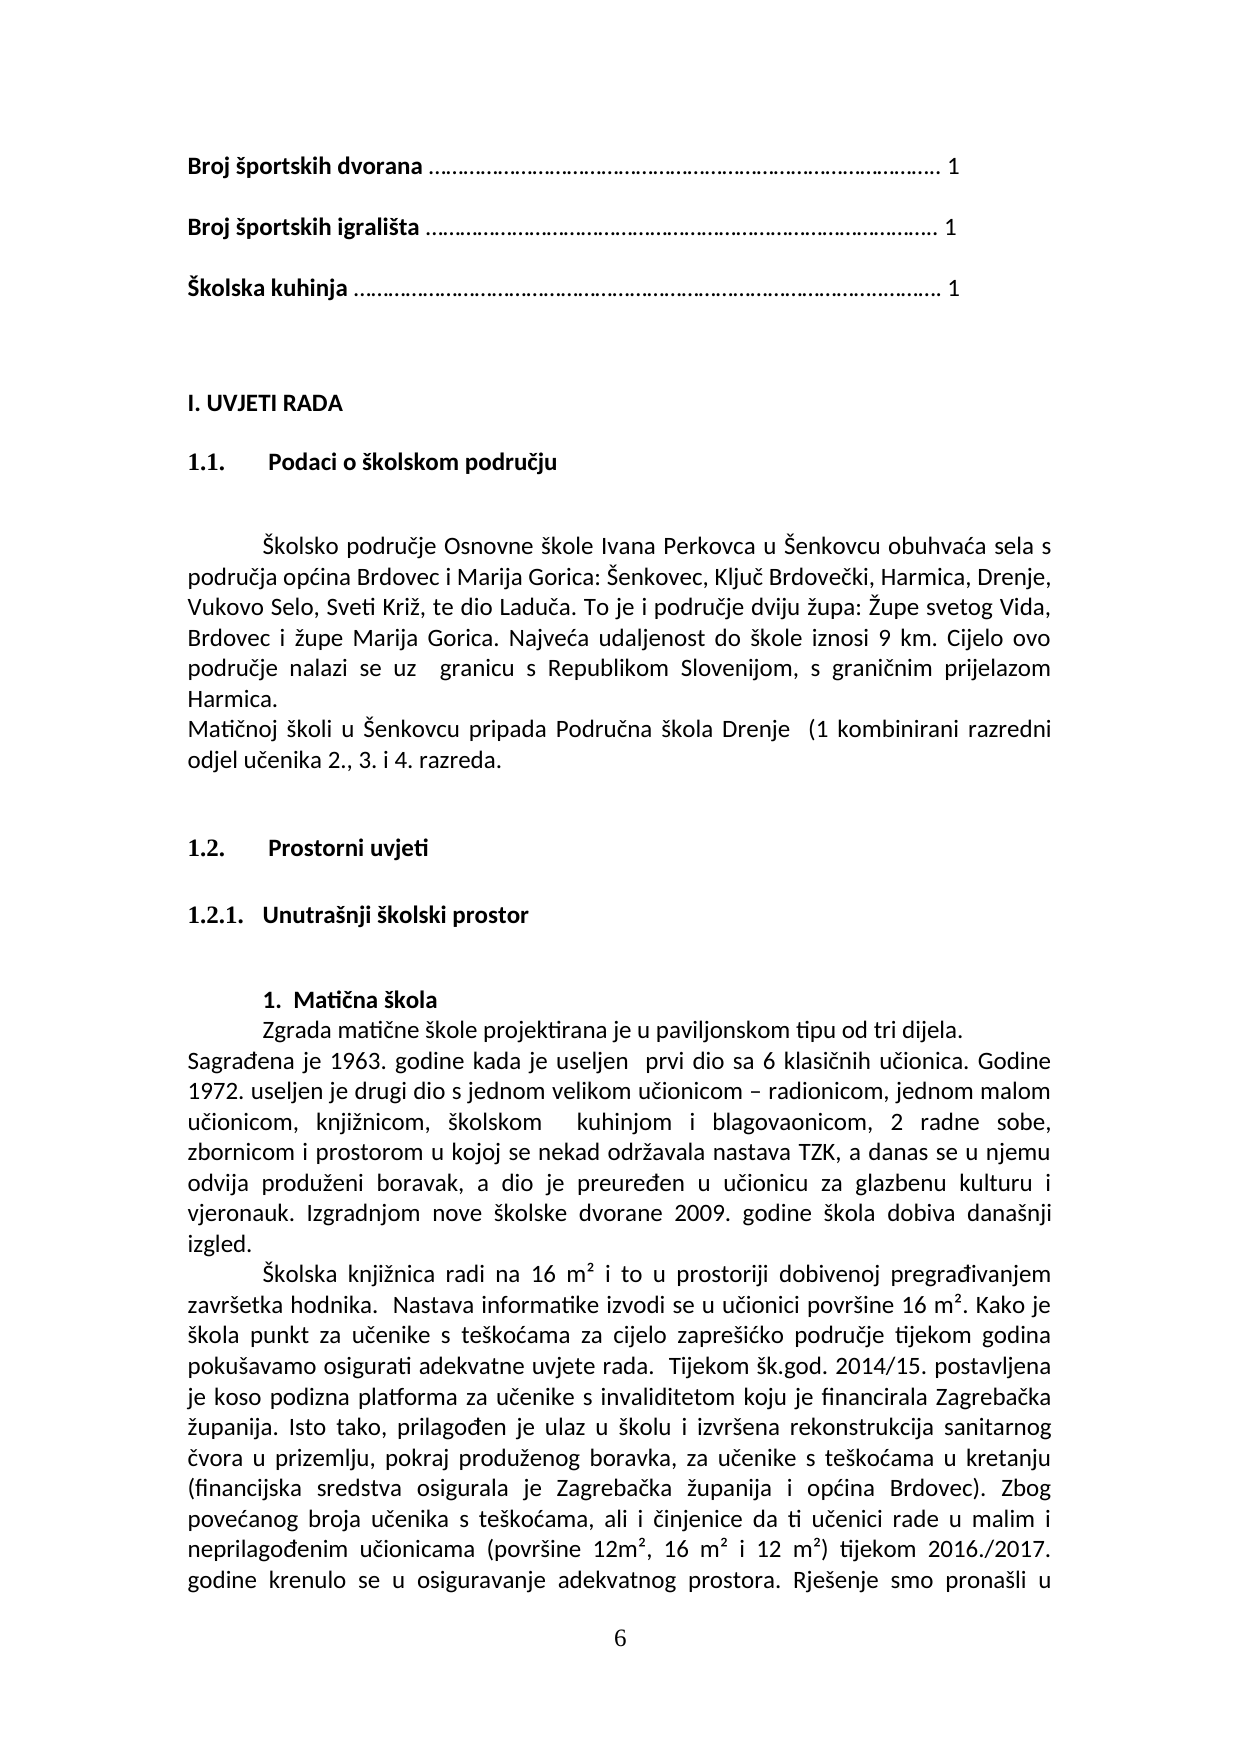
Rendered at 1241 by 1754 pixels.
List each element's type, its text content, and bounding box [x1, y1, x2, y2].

list Prostorni uvjeti [187, 832, 1053, 863]
list Unutrašnji školski prostor [187, 899, 1053, 930]
text Zgrada matične škole projektirana je u paviljonskom tipu od tri dijela. [187, 1014, 1053, 1045]
text I. UVJETI RADA [187, 387, 1053, 417]
text 1. Matična škola [187, 984, 1053, 1014]
text Matičnoj školi u Šenkovcu pripada Područna škola Drenje (1 kombinirani razredni odjel učenika 2., 3. i 4. razreda. [187, 714, 1053, 775]
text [187, 1259, 1053, 1594]
list Podaci o školskom području [187, 446, 1053, 476]
text Sagrađena je 1963. godine kada je useljen prvi dio sa 6 klasičnih učionica. Godine 1972. useljen je drugi dio s jednom velikom učionicom – radionicom, jednom malom učionicom, knjižnicom, školskom kuhinjom i blagovaonicom, 2 radne sobe, zbornicom i prostorom u kojoj se nekad održavala nastava TZK, a danas se u njemu odvija produženi boravak, a dio je preuređen u učionicu za glazbenu kulturu i vjeronauk. Izgradnjom nove školske dvorane 2009. godine škola dobiva današnji izgled. [187, 1045, 1053, 1259]
text Školska kuhinja ………………………………………………………………………………..………. 1 [187, 272, 1053, 303]
text Školsko područje Osnovne škole Ivana Perkovca u Šenkovcu obuhvaća sela s područja općina Brdovec i Marija Gorica: Šenkovec, Ključ Brdovečki, Harmica, Drenje, Vukovo Selo, Sveti Križ, te dio Laduča. To je i područje dviju župa: Župe svetog Vida, Brdovec i župe Marija Gorica. Najveća udaljenost do škole iznosi 9 km. Cijelo ovo područje nalazi se uz granicu s Republikom Slovenijom, s graničnim prijelazom Harmica. [187, 531, 1053, 714]
text Broj športskih dvorana …………………………………………………………………………….. 1 [187, 150, 1053, 181]
text Broj športskih igrališta …………………………………………………………………………….. 1 [187, 211, 1053, 242]
